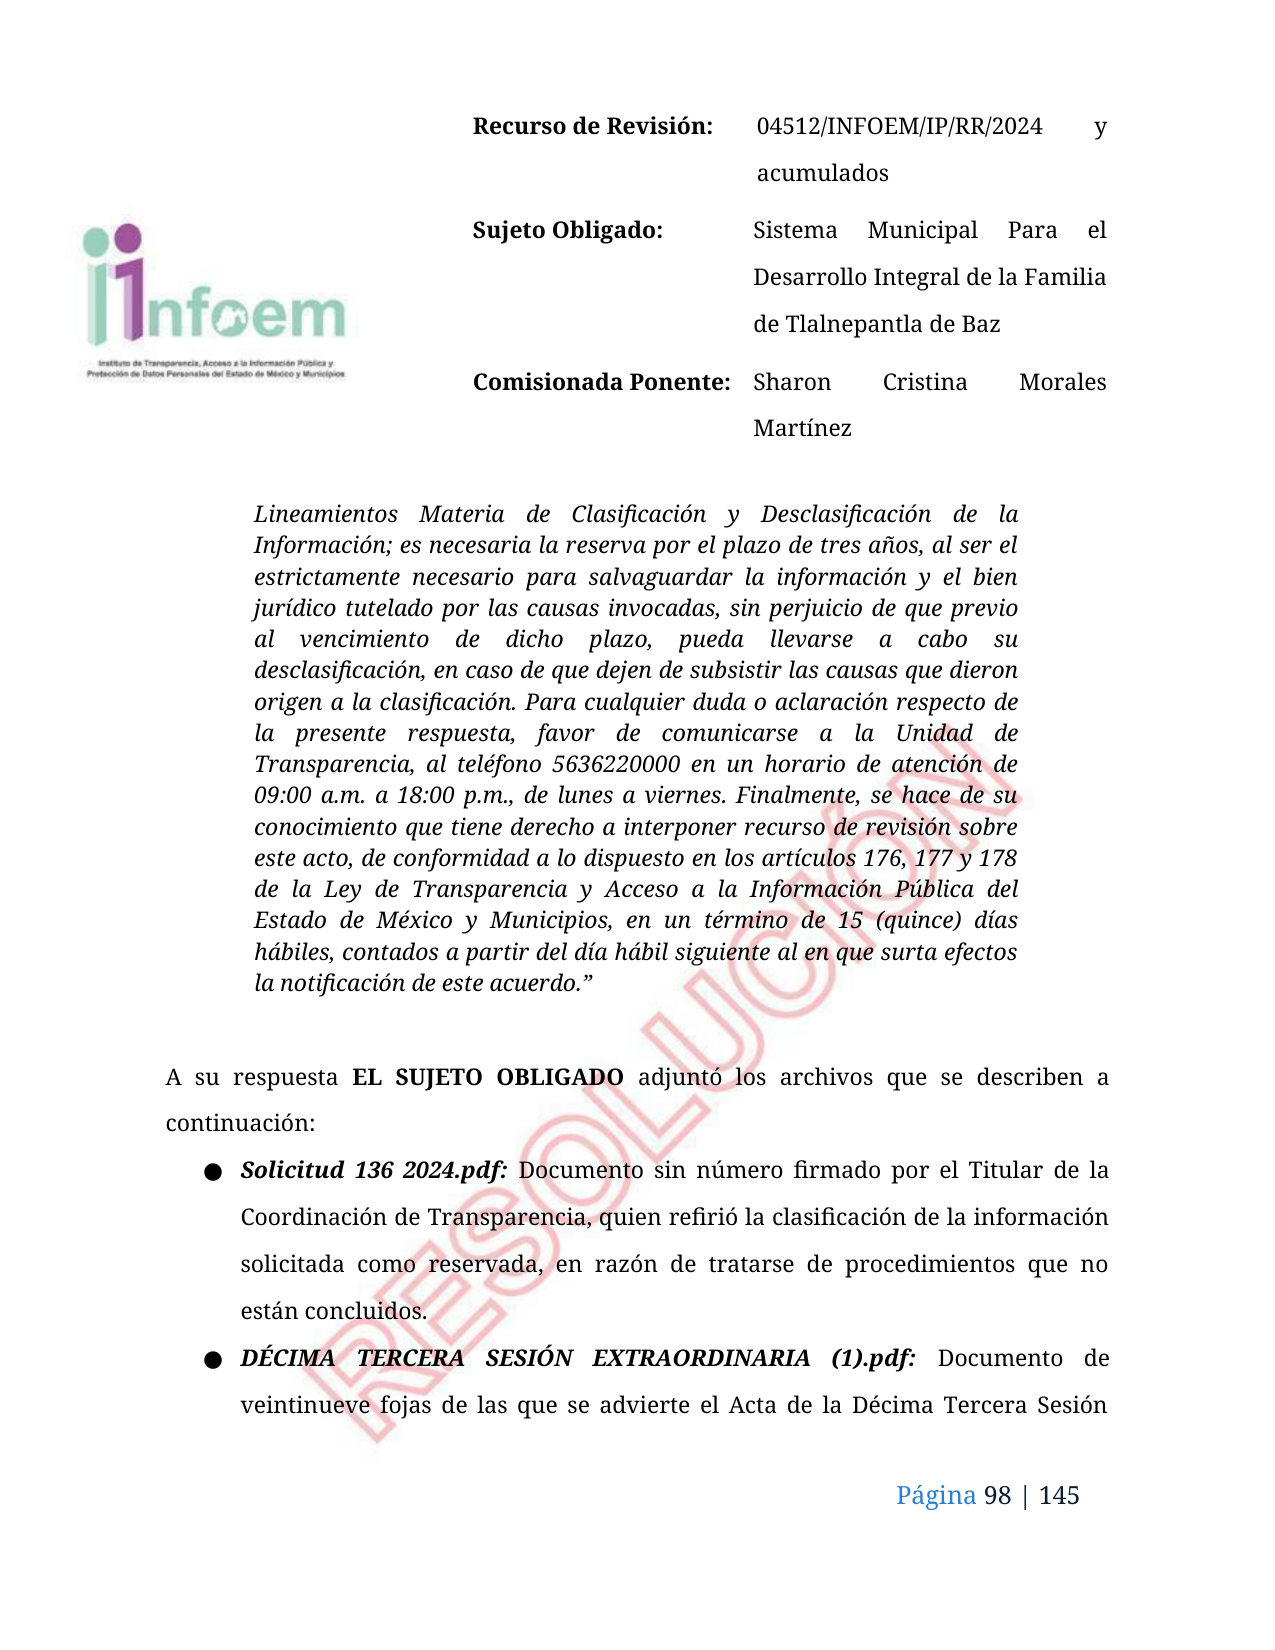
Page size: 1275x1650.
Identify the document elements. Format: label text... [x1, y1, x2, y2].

list Solicitud 136 2024.pdf: Documento sin número firmado por el Titular de la Coordinación de Transparencia, quien refirió la clasificación de la información solicitada como reservada, en razón de tratarse de procedimientos que no están concluidos. [203, 1154, 1110, 1326]
picture [0, 158, 1275, 1650]
text A su respuesta EL SUJETO OBLIGADO adjuntó los archivos que se describen a continuación: [165, 1061, 1110, 1139]
list DÉCIMA TERCERA SESIÓN EXTRAORDINARIA (1).pdf: Documento de veintinueve fojas de las que se advierte el Acta de la Décima Tercera Sesión Extraordinaria del Comité de Transparencia, donde se aprobó la reserva de la información solicitada. [203, 1342, 1110, 1420]
